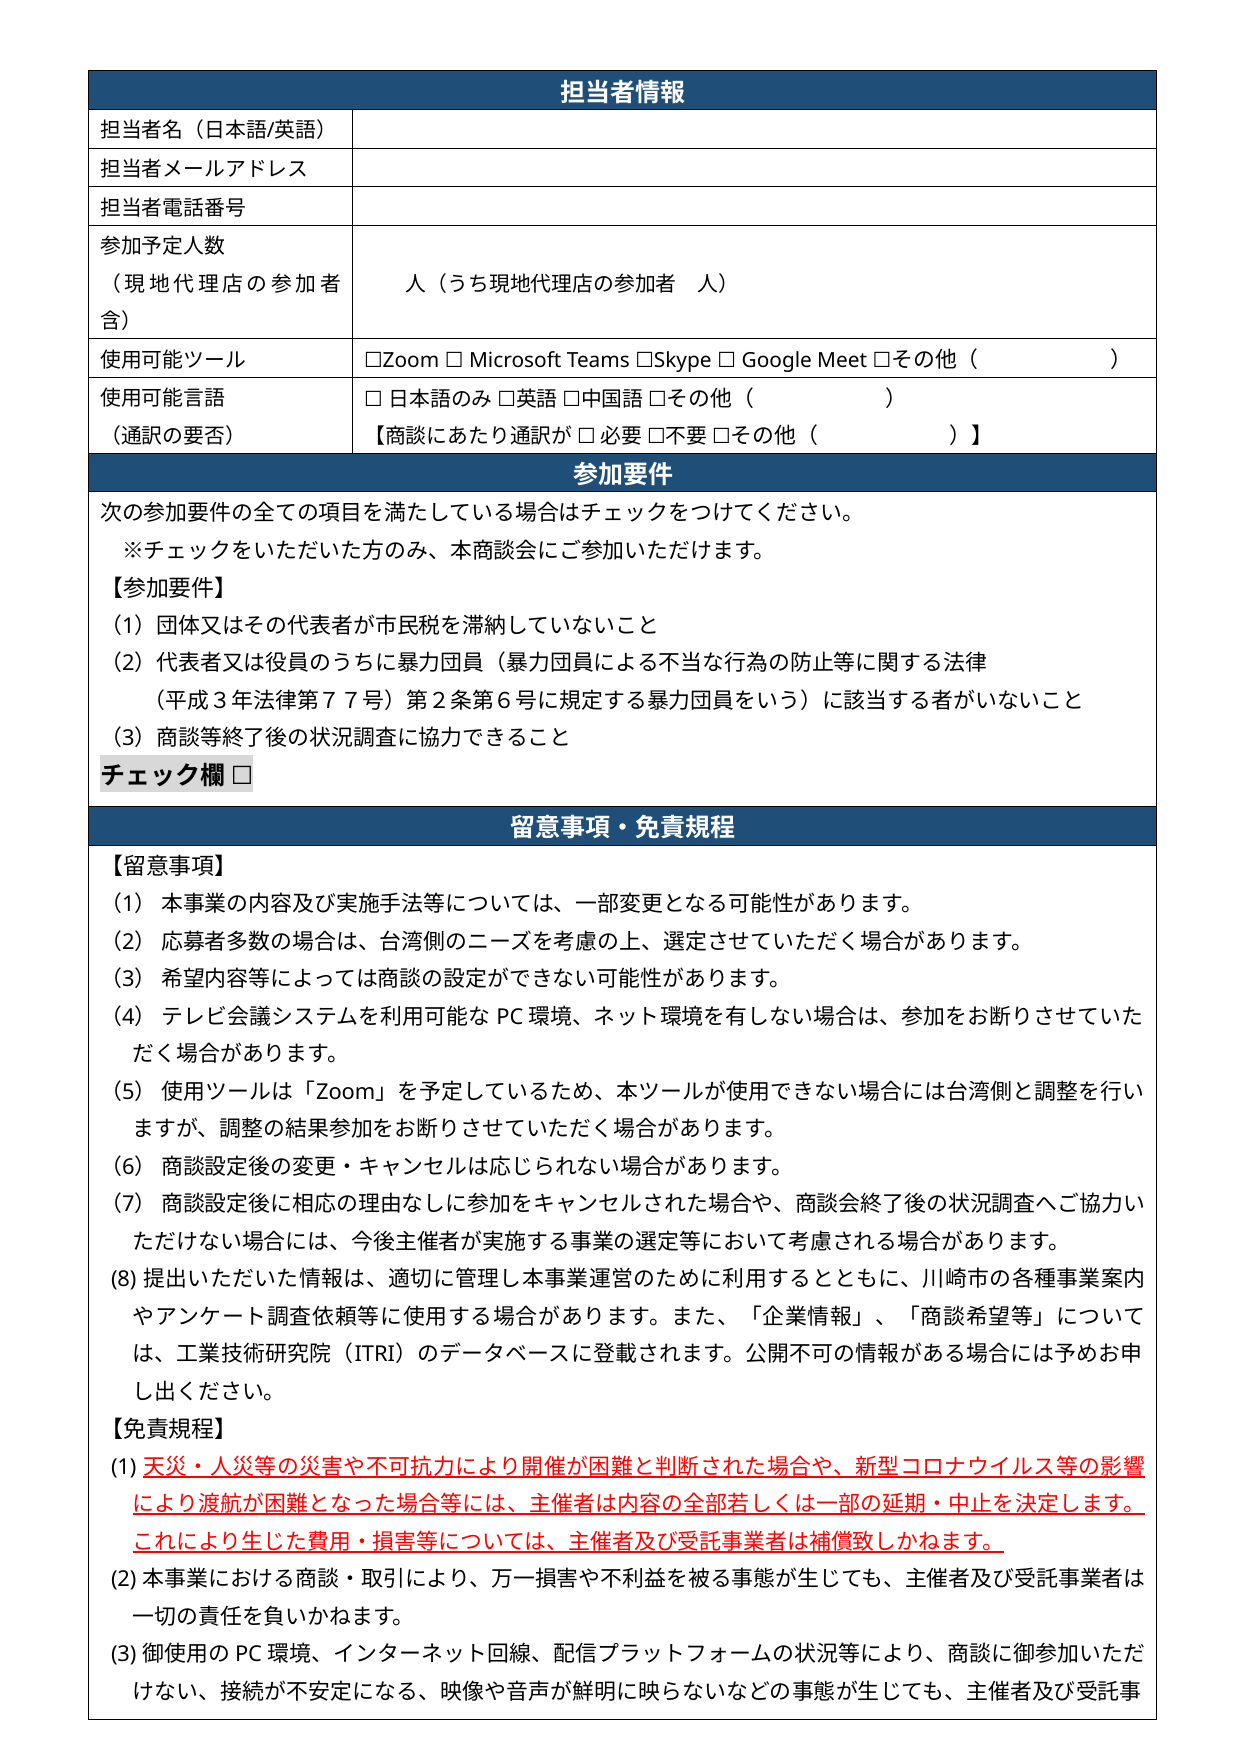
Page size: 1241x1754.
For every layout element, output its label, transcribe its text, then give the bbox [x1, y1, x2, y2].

table_cell 留意事項・免責規程 [89, 807, 1156, 845]
table_cell 使用可能ツール [89, 339, 352, 377]
table_cell [353, 149, 1156, 186]
table_cell 人（うち現地代理店の参加者 人） [353, 226, 1156, 338]
table_header 担当者情報 [89, 71, 1156, 109]
table_cell 使用可能言語 （通訳の要否） [89, 378, 352, 453]
table_cell 日本語のみ 英語 中国語 その他（ ） 【商談にあたり通訳が 必要 不要 その他（ ）】 [353, 378, 1156, 453]
table_cell 担当者メールアドレス [89, 149, 352, 186]
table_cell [89, 846, 1156, 1719]
table_cell 担当者名（日本語/英語） [89, 110, 352, 147]
table_cell [353, 110, 1156, 147]
table_cell 担当者電話番号 [89, 187, 352, 224]
table_cell [353, 187, 1156, 224]
table_cell 参加予定人数 （現地代理店の参加者含） [89, 226, 352, 338]
table_cell Zoom Microsoft Teams Skype Google Meet その他（ ） [353, 339, 1156, 377]
table_cell 次の参加要件の全ての項目を満たしている場合はチェックをつけてください。 ※チェックをいただいた方のみ、本商談会にご参加いただけます。 【参加要件】 （1）団体又はその代表者が市民税を滞納していないこと （2）代表者又は役員のうちに暴力団員（暴力団員による不当な行為の防止等に関する法律 （平成３年法律第７７号）第２条第６号に規定する暴力団員をいう）に該当する者がいないこと （3）商談等終了後の状況調査に協力できること チェック欄 [89, 492, 1156, 806]
table_cell 参加要件 [89, 454, 1156, 491]
